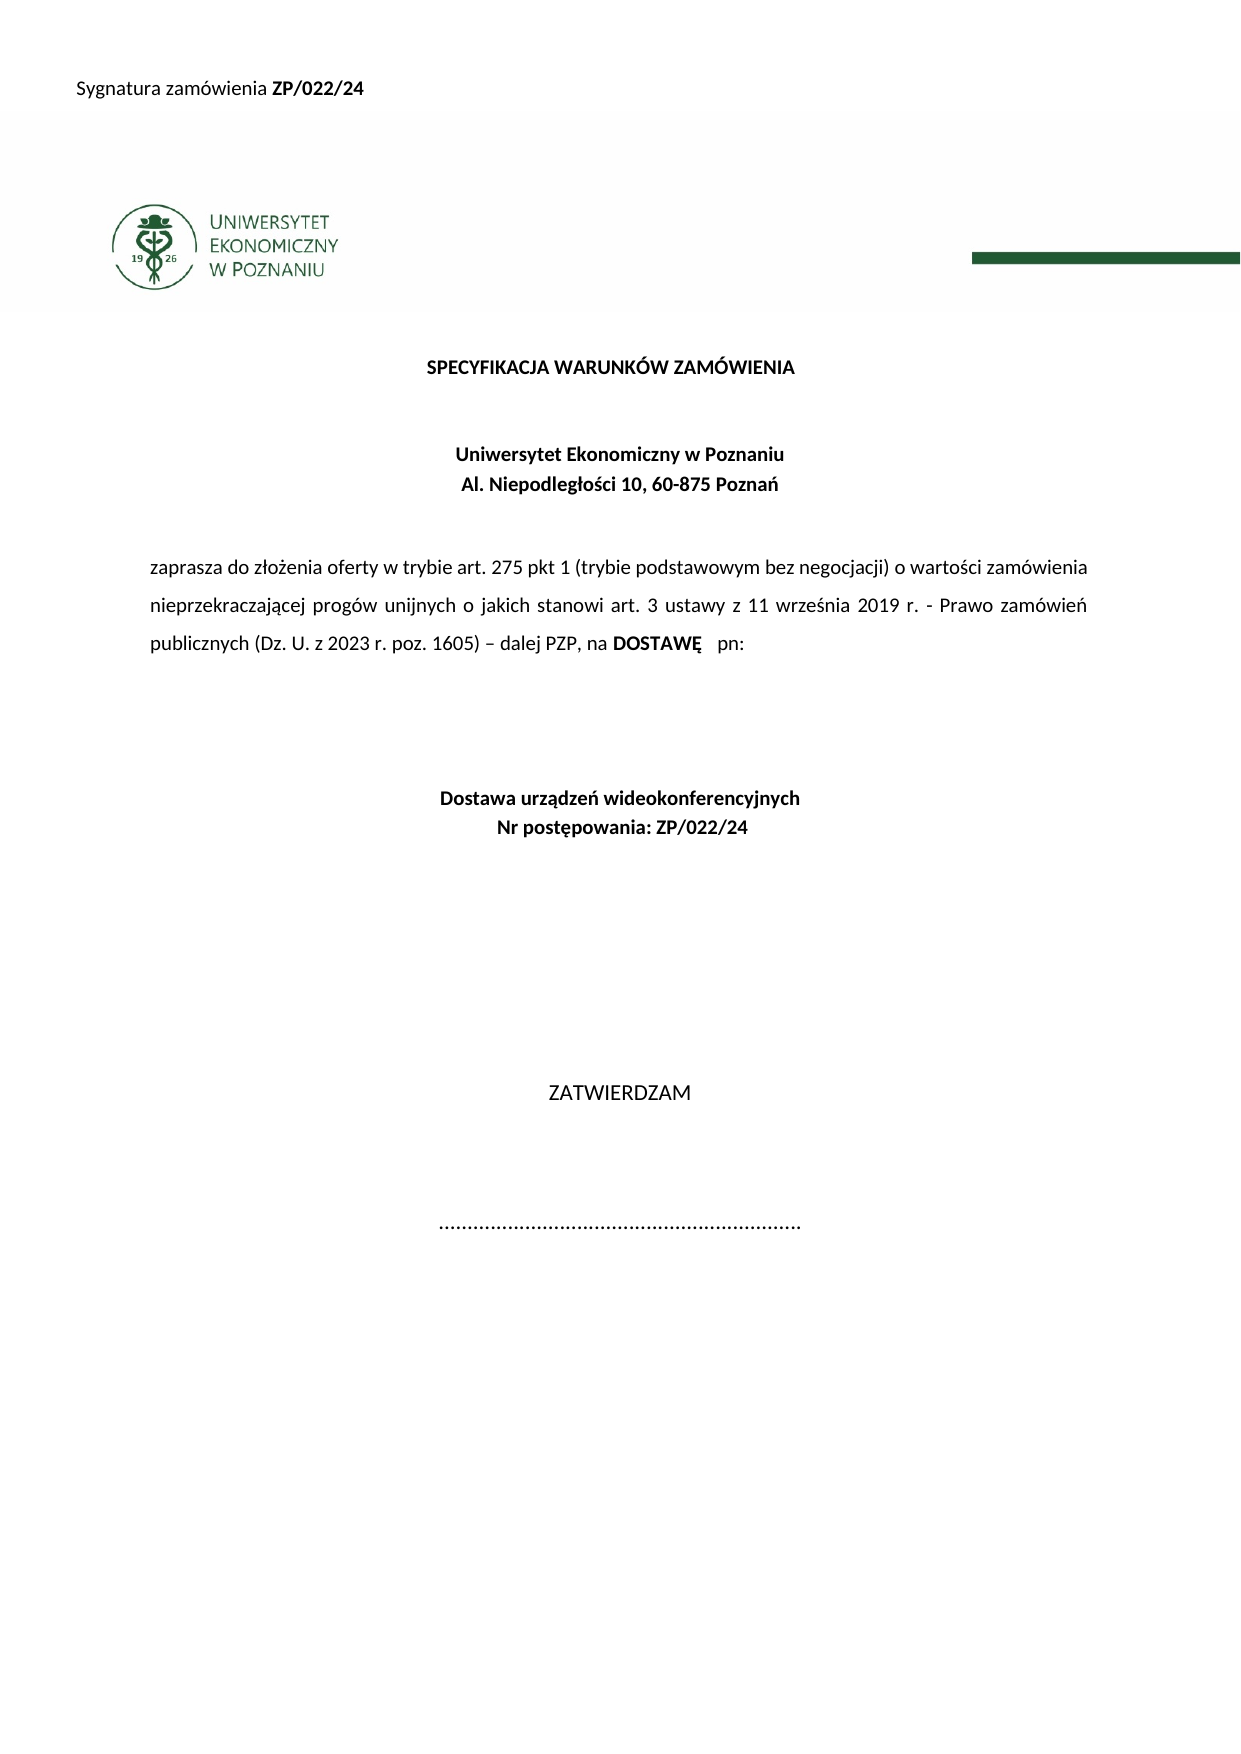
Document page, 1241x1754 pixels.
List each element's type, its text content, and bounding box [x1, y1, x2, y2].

text Al. Niepodległości 10, 60-875 Poznań [150, 471, 1090, 496]
text Dostawa urządzeń wideokonferencyjnych [150, 785, 1090, 811]
text Nr postępowania: ZP/022/24 [150, 814, 1090, 840]
text SPECYFIKACJA WARUNKÓW ZAMÓWIENIA [150, 354, 1090, 379]
text zaprasza do złożenia oferty w trybie art. 275 pkt 1 (trybie podstawowym bez negocjacji) o wartości zamówienia nieprzekraczającej progów unijnych o jakich stanowi art. 3 ustawy z 11 września 2019 r. - Prawo zamówień publicznych (Dz. U. z 2023 r. poz. 1605) – dalej PZP, na DOSTAWĘ pn: [150, 554, 1090, 656]
text ............................................................... [150, 1207, 1090, 1235]
text Uniwersytet Ekonomiczny w Poznaniu [150, 442, 1090, 467]
picture [0, 111, 1241, 312]
text ZATWIERDZAM [150, 1078, 1090, 1106]
